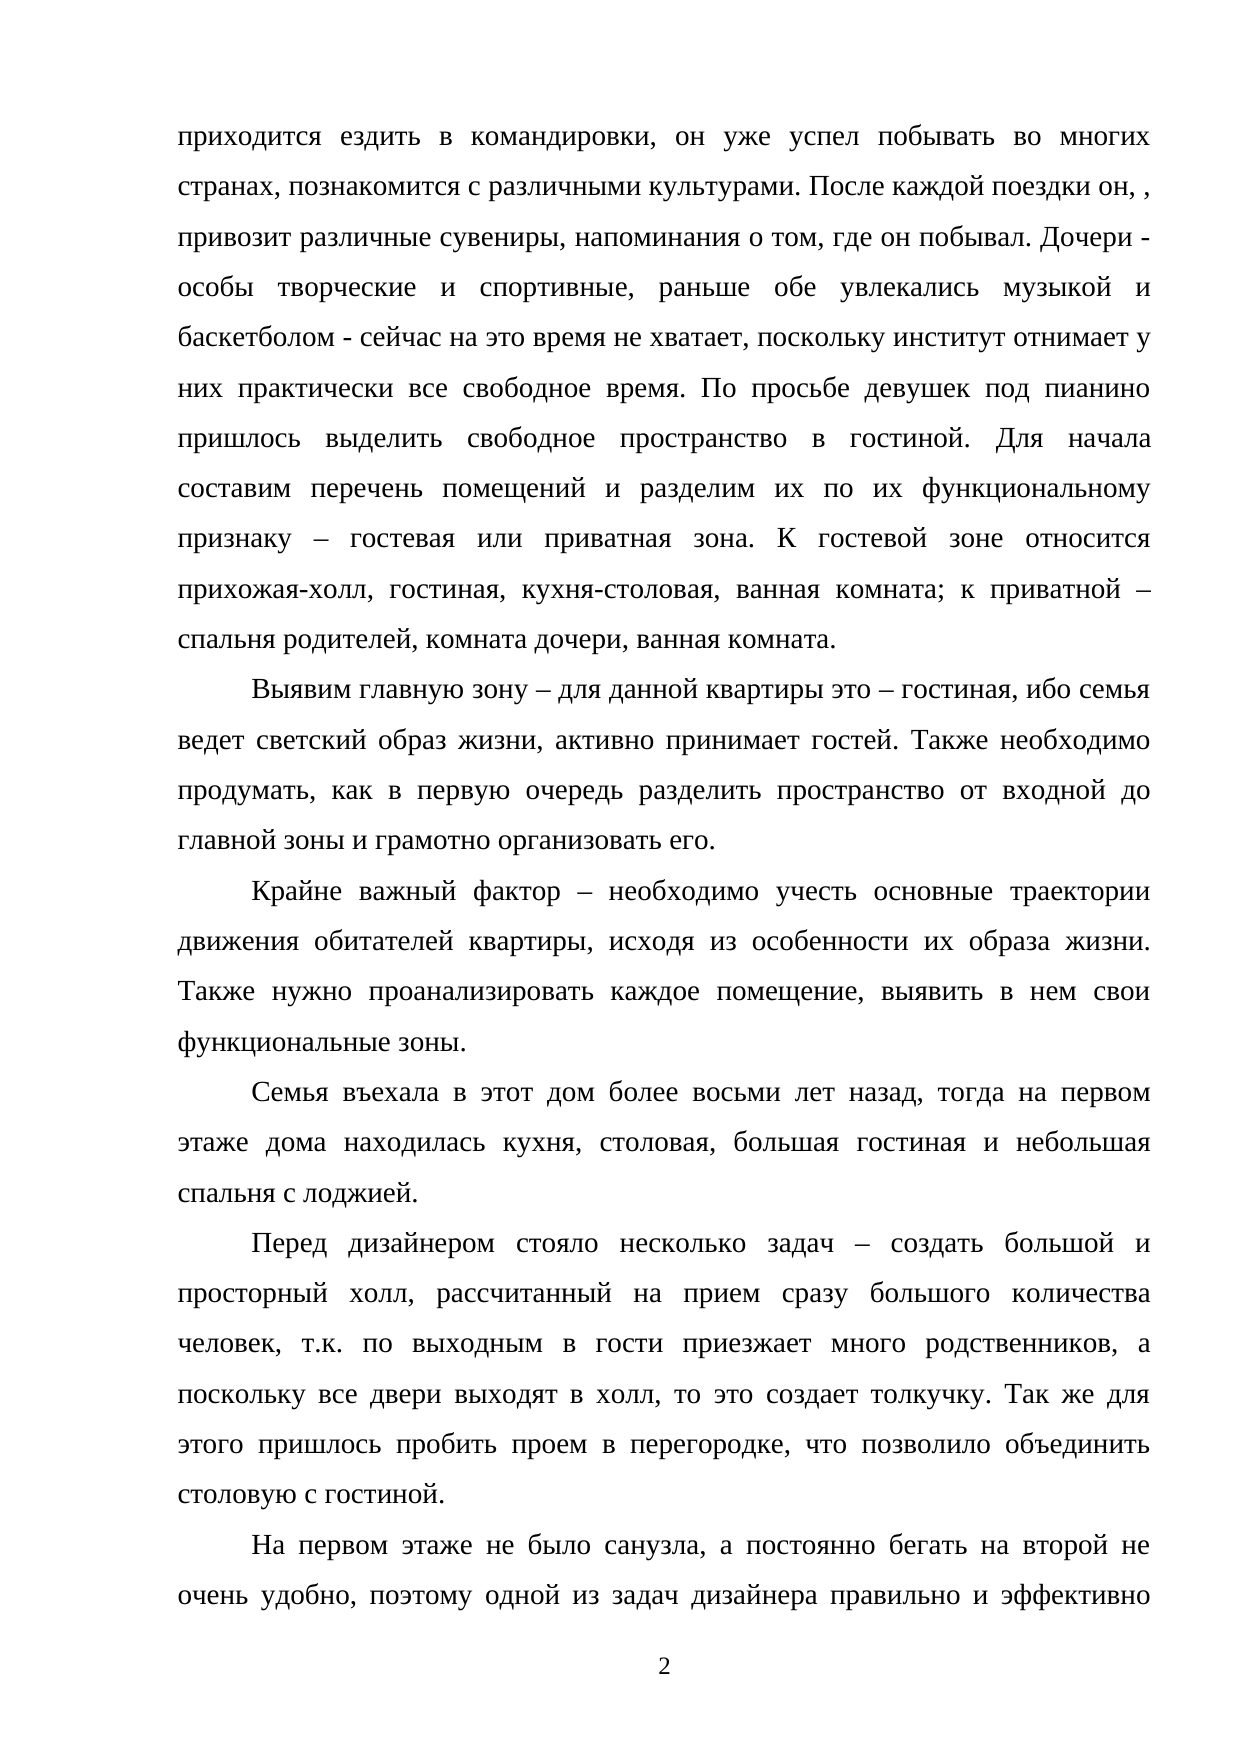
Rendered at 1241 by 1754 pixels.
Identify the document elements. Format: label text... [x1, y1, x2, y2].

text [177, 1527, 1152, 1611]
text Перед дизайнером стояло несколько задач – создать большой и просторный холл, рассчитанный на прием сразу большого количества человек, т.к. по выходным в гости приезжает много родственников, а поскольку все двери выходят в холл, то это создает толкучку. Так же для этого пришлось пробить проем в перегородке, что позволило объединить столовую с гостиной. [177, 1225, 1152, 1510]
text Семья въехала в этот дом более восьми лет назад, тогда на первом этаже дома находилась кухня, столовая, большая гостиная и небольшая спальня с лоджией. [177, 1074, 1152, 1208]
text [177, 118, 1152, 655]
text Выявим главную зону – для данной квартиры это – гостиная, ибо семья ведет светский образ жизни, активно принимает гостей. Также необходимо продумать, как в первую очередь разделить пространство от входной до главной зоны и грамотно организовать его. [177, 672, 1152, 856]
text Крайне важный фактор – необходимо учесть основные траектории движения обитателей квартиры, исходя из особенности их образа жизни. Также нужно проанализировать каждое помещение, выявить в нем свои функциональные зоны. [177, 873, 1152, 1057]
